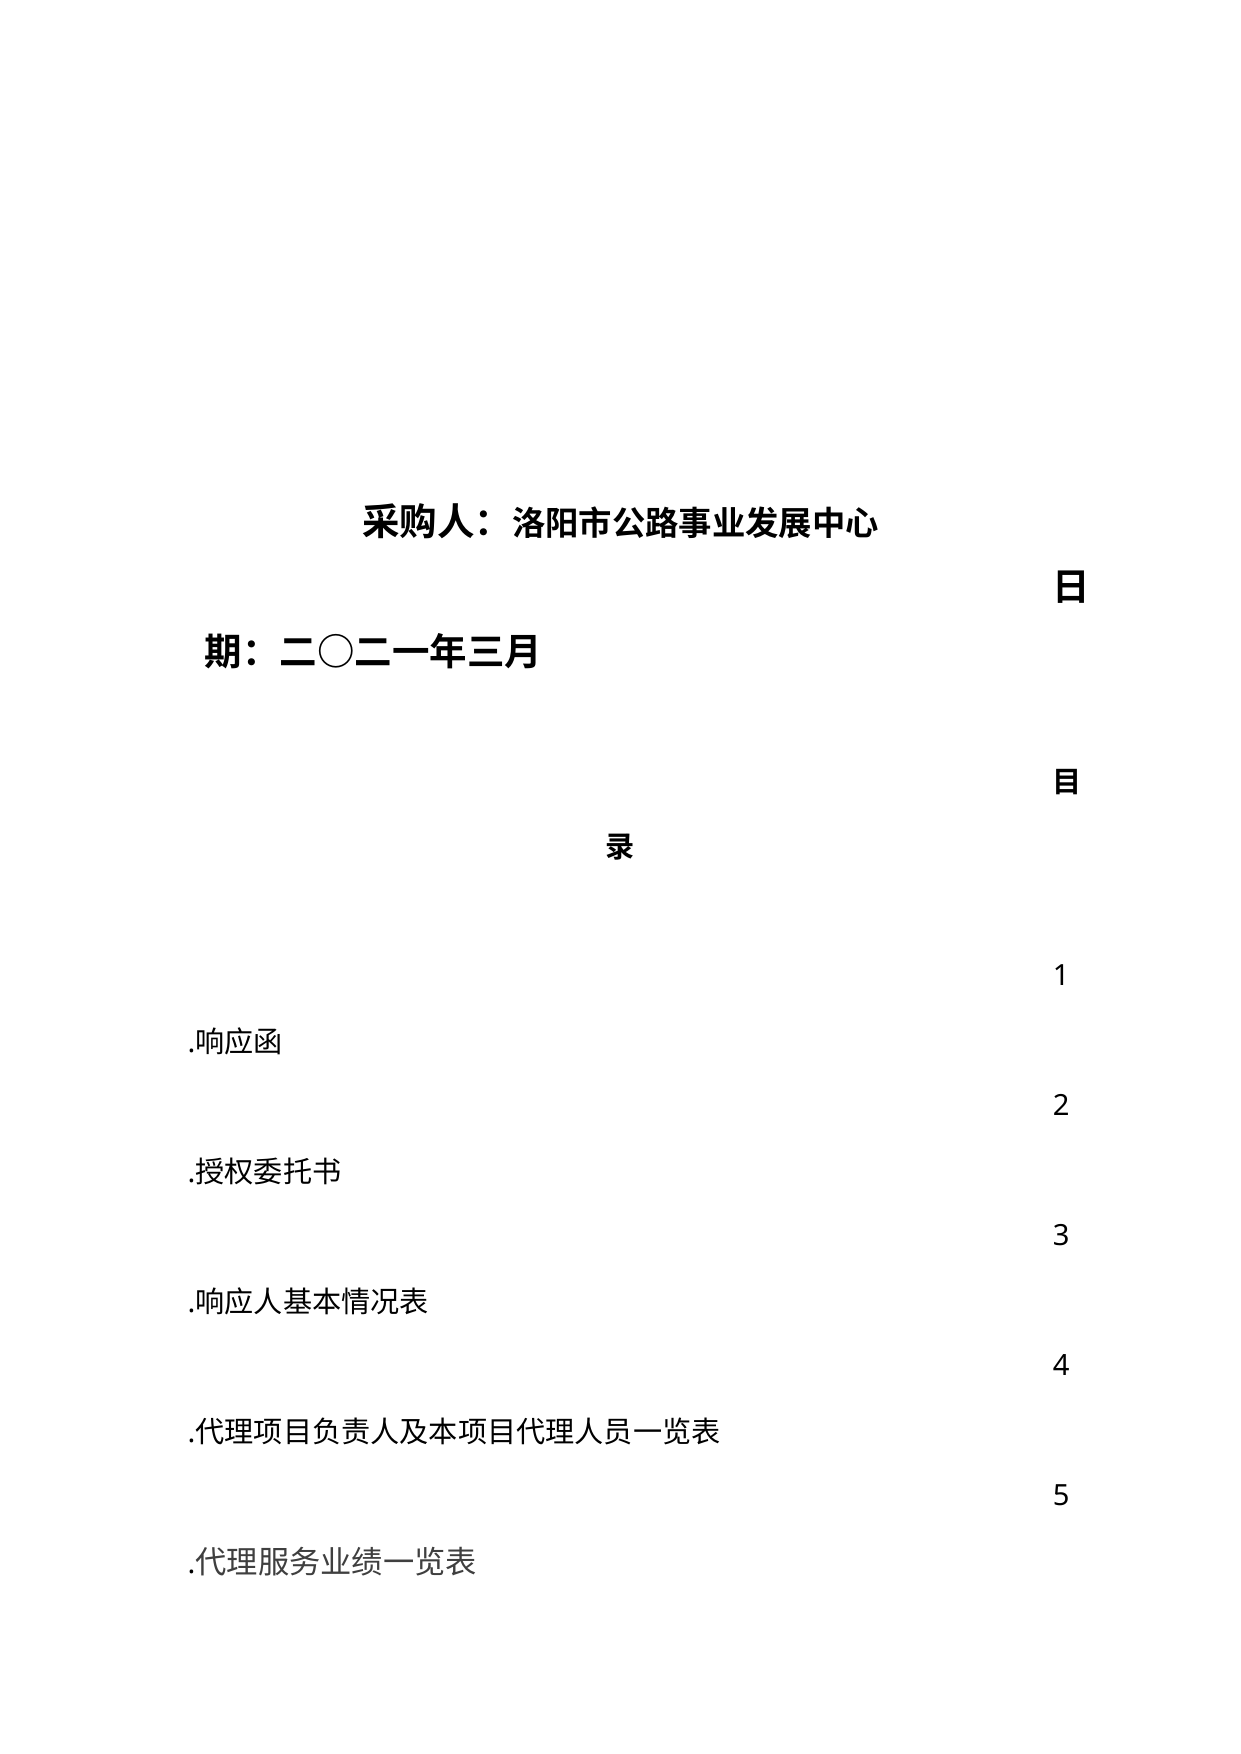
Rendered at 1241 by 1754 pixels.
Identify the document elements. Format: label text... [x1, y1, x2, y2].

text 目录 [187, 747, 1053, 877]
text 5.代理服务业绩一览表 [187, 1462, 1053, 1592]
text 日 期：二○二一年三月 [187, 552, 1053, 682]
text 4.代理项目负责人及本项目代理人员一览表 [187, 1332, 1053, 1462]
text 1.响应函 [187, 942, 1053, 1072]
text 2.授权委托书 [187, 1072, 1053, 1202]
text 3.响应人基本情况表 [187, 1202, 1053, 1332]
text 采购人：洛阳市公路事业发展中心 [187, 487, 1053, 552]
